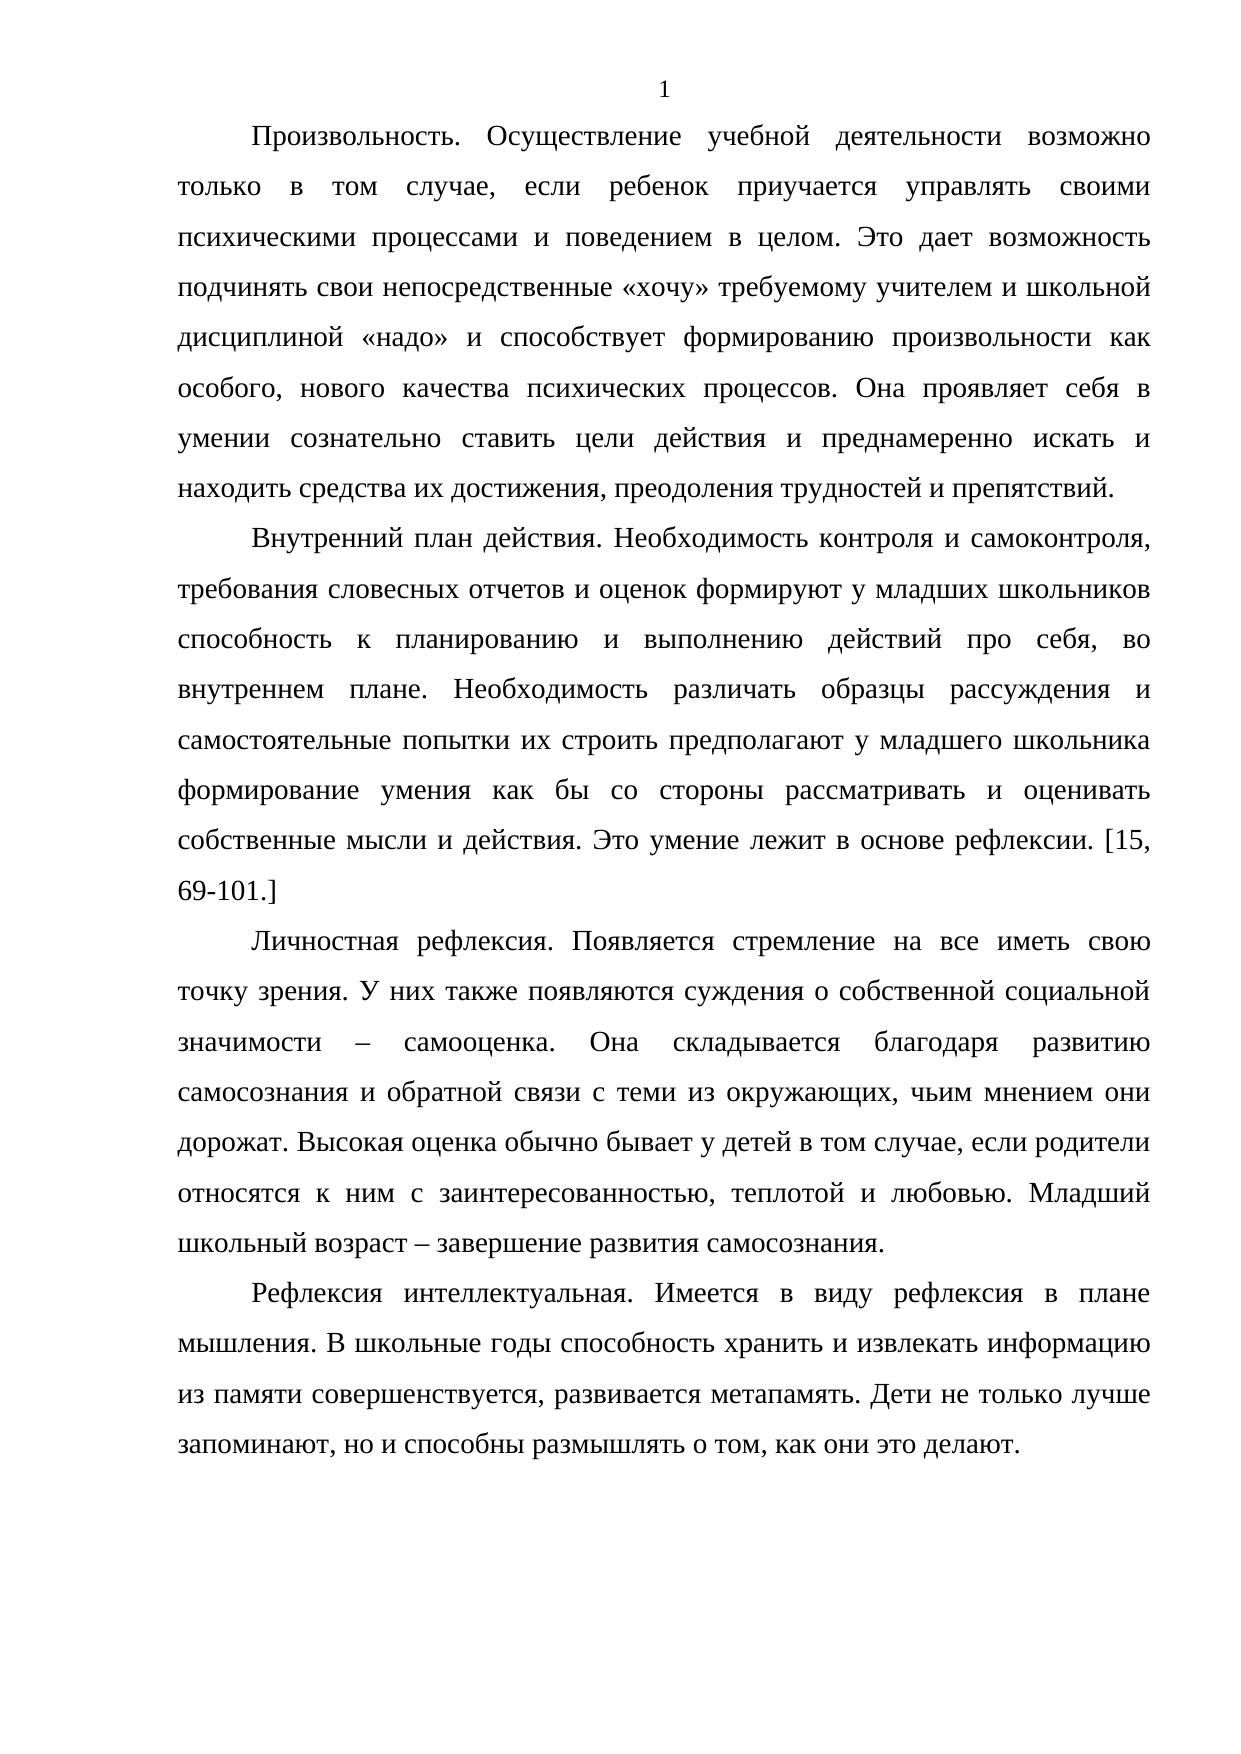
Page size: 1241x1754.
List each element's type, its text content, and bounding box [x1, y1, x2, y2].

text Произвольность. Осуществление учебной деятельности возможно только в том случае, если ребенок приучается управлять своими психическими процессами и поведением в целом. Это дает возможность подчинять свои непосредственные «хочу» требуемому учителем и школьной дисциплиной «надо» и способствует формированию произвольности как особого, нового качества психических процессов. Она проявляет себя в умении сознательно ставить цели действия и преднамеренно искать и находить средства их достижения, преодоления трудностей и препятствий. [177, 118, 1152, 504]
text Внутренний план действия. Необходимость контроля и самоконтроля, требования словесных отчетов и оценок формируют у младших школьников способность к планированию и выполнению действий про себя, во внутреннем плане. Необходимость различать образцы рассуждения и самостоятельные попытки их строить предполагают у младшего школьника формирование умения как бы со стороны рассматривать и оценивать собственные мысли и действия. Это умение лежит в основе рефлексии. [15, 69-101.] [177, 521, 1152, 906]
text Личностная рефлексия. Появляется стремление на все иметь свою точку зрения. У них также появляются суждения о собственной социальной значимости – самооценка. Она складывается благодаря развитию самосознания и обратной связи с теми из окружающих, чьим мнением они дорожат. Высокая оценка обычно бывает у детей в том случае, если родители относятся к ним с заинтересованностью, теплотой и любовью. Младший школьный возраст – завершение развития самосознания. [177, 923, 1152, 1258]
text Рефлексия интеллектуальная. Имеется в виду рефлексия в плане мышления. В школьные годы способность хранить и извлекать информацию из памяти совершенствуется, развивается метапамять. Дети не только лучше запоминают, но и способны размышлять о том, как они это делают. [177, 1275, 1152, 1460]
